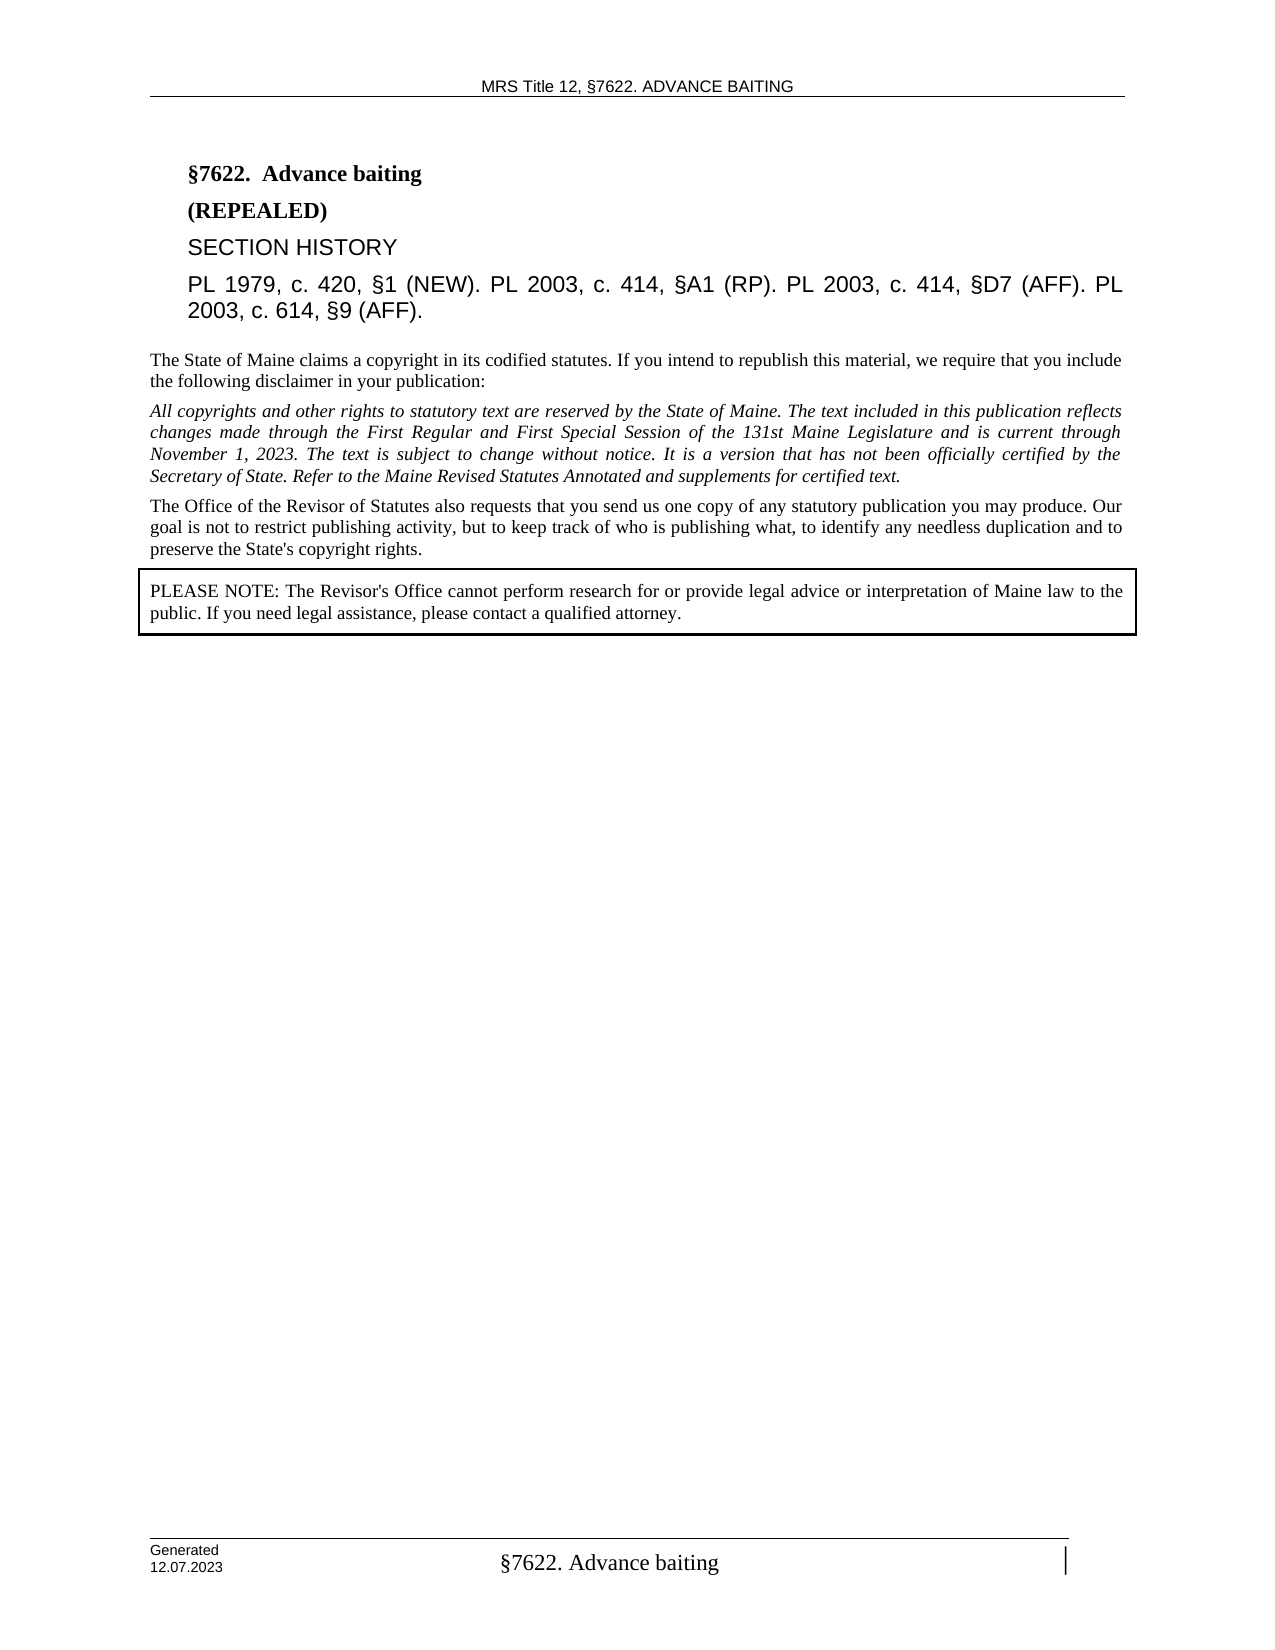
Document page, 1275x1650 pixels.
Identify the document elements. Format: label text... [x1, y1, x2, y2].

text (REPEALED) [187, 197, 1125, 223]
text All copyrights and other rights to statutory text are reserved by the State of Maine. The text included in this publication reflects changes made through the First Regular and First Special Session of the 131st Maine Legislature and is current through November 1, 2023 . The text is subject to change without notice. It is a version that has not been officially certified by the Secretary of State. Refer to the Maine Revised Statutes Annotated and supplements for certified text. [150, 400, 1125, 486]
text §7622. Advance baiting [187, 160, 1125, 187]
text PL 1979, c. 420, §1 (NEW). PL 2003, c. 414, §A1 (RP). PL 2003, c. 414, §D7 (AFF). PL 2003, c. 614, §9 (AFF). [187, 271, 1125, 323]
text SECTION HISTORY [187, 234, 1125, 260]
text PLEASE NOTE: The Revisor's Office cannot perform research for or provide legal advice or interpretation of Maine law to the public. If you need legal assistance, please contact a qualified attorney. [140, 570, 1135, 633]
text The State of Maine claims a copyright in its codified statutes. If you intend to republish this material, we require that you include the following disclaimer in your publication: [150, 348, 1125, 392]
text The Office of the Revisor of Statutes also requests that you send us one copy of any statutory publication you may produce. Our goal is not to restrict publishing activity, but to keep track of who is publishing what, to identify any needless duplication and to preserve the State's copyright rights. [150, 494, 1125, 559]
